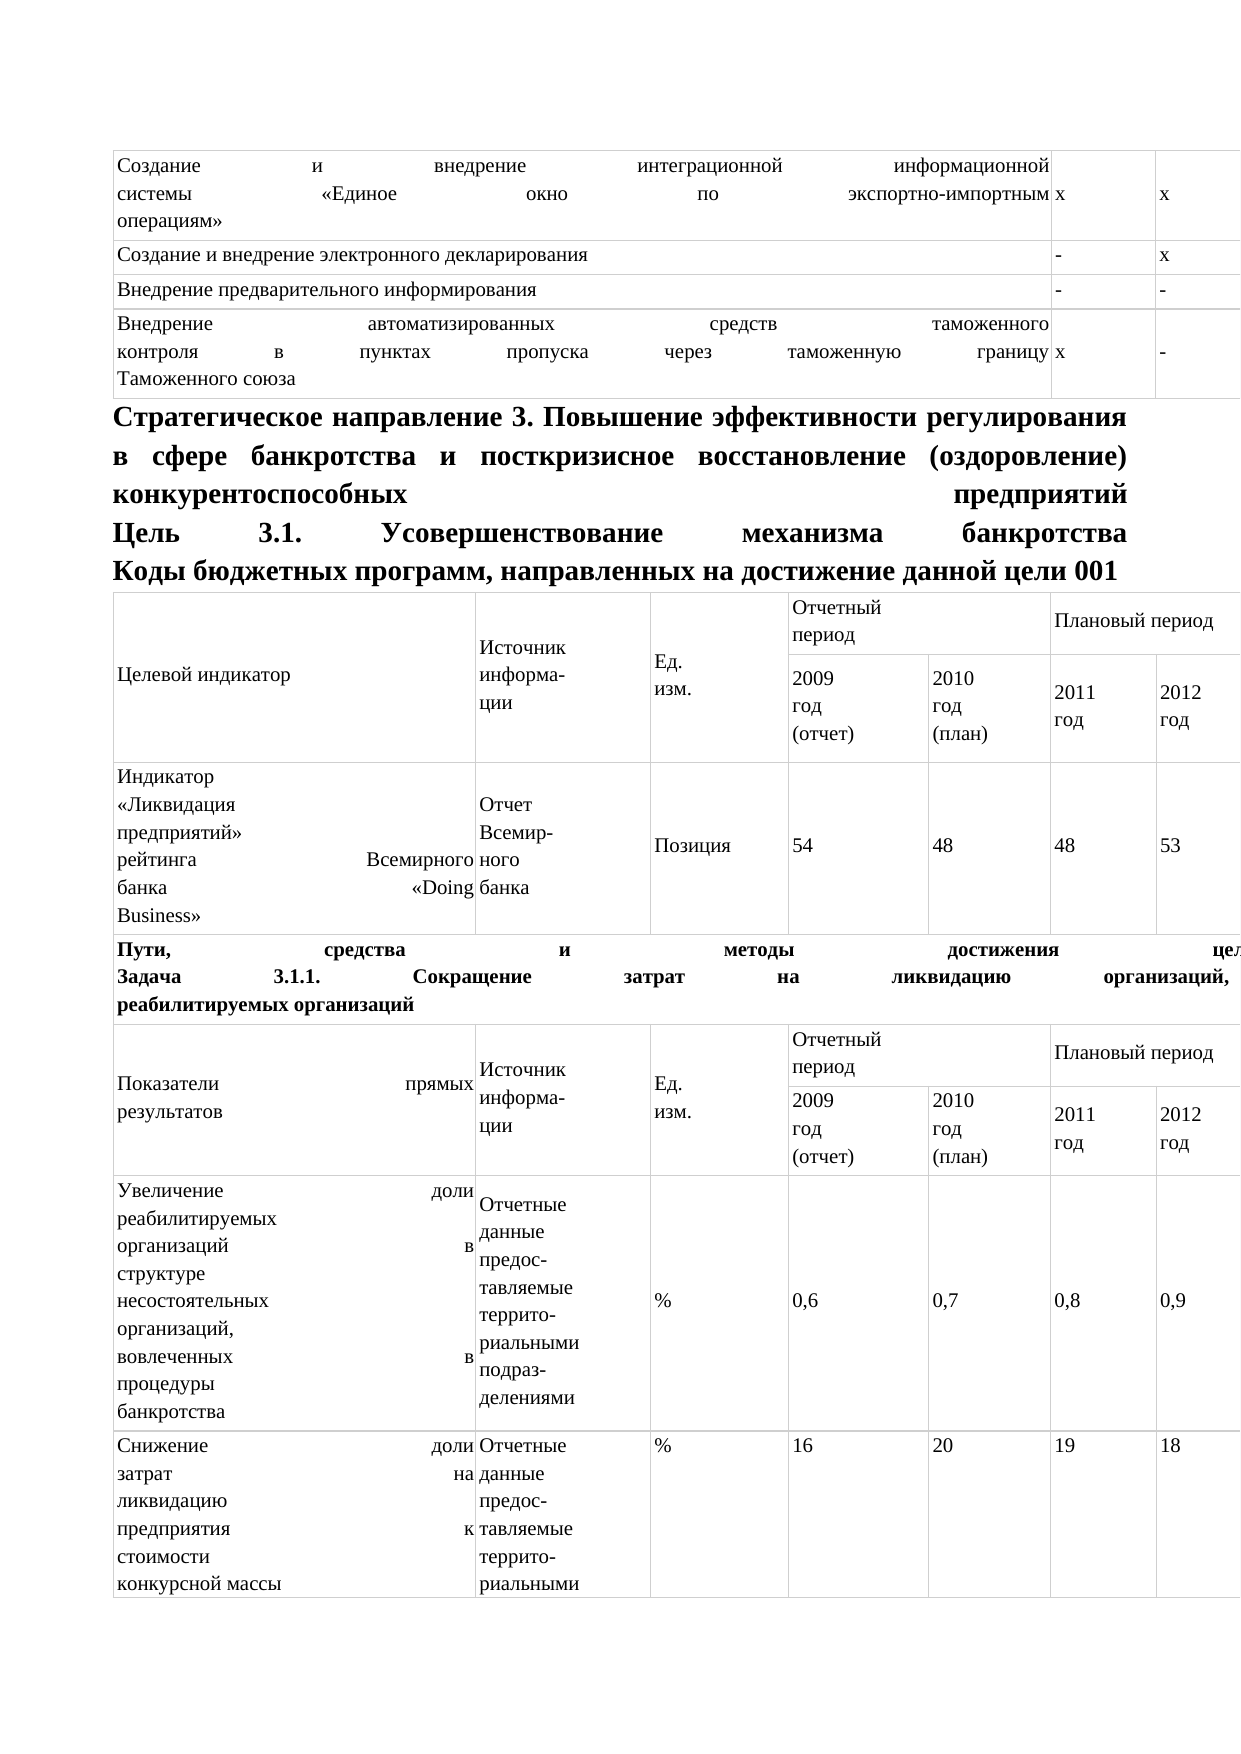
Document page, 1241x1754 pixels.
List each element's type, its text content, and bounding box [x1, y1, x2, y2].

table_cell 2012 год [1157, 1087, 1240, 1175]
table_cell 0,7 [929, 1176, 1050, 1430]
table_cell 2009 год (отчет) [789, 1087, 928, 1175]
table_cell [114, 1432, 475, 1597]
table_cell Внедрение предварительного информирования [114, 275, 1051, 308]
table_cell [476, 1432, 650, 1597]
table_cell Ед. изм. [651, 1025, 788, 1175]
table_cell х [1156, 151, 1240, 239]
table_cell 53 [1157, 763, 1240, 934]
table_cell Плановый период [1051, 1025, 1240, 1086]
table_cell - [1052, 275, 1155, 308]
table_cell 0,8 [1051, 1176, 1156, 1430]
table_header Отчетный период [789, 593, 1050, 654]
table_cell Создание и внедрение электронного декларирования [114, 241, 1051, 274]
table_cell 2010 год (план) [929, 655, 1050, 762]
table_cell 2011 год [1051, 655, 1156, 762]
table_cell Отчетные данные предос- тавляемые террито- риальными подраз- делениями [476, 1176, 650, 1430]
table_header Источник информа- ции [476, 593, 650, 762]
table_header Плановый период [1051, 593, 1240, 654]
table_cell Источник информа- ции [476, 1025, 650, 1175]
table_cell 19 [1051, 1432, 1156, 1597]
table_cell 20 [929, 1432, 1050, 1597]
table_cell % [651, 1176, 788, 1430]
table_cell 16 [789, 1432, 928, 1597]
table_cell 2011 год [1051, 1087, 1156, 1175]
table_header Ед. изм. [651, 593, 788, 762]
table_cell 48 [1051, 763, 1156, 934]
table_cell Увеличение доли реабилитируемых организаций в структуре несостоятельных организаций, вовлеченных в процедуры банкротства [114, 1176, 475, 1430]
table_cell Внедрение автоматизированных средств таможенного контроля в пунктах пропуска через таможенную границу Таможенного союза [114, 310, 1051, 398]
table_cell 0,6 [789, 1176, 928, 1430]
table_cell 54 [789, 763, 928, 934]
table_cell х [1156, 241, 1240, 274]
table_cell 0,9 [1157, 1176, 1240, 1430]
table_cell - [1156, 275, 1240, 308]
table_cell Отчетный период [789, 1025, 1050, 1086]
table_cell % [651, 1432, 788, 1597]
table_cell Отчет Всемир- ного банка [476, 763, 650, 934]
table_cell Показатели прямых результатов [114, 1025, 475, 1175]
table_cell Индикатор «Ликвидация предприятий» рейтинга Всемирного банка «Doing Business» [114, 763, 475, 934]
table_cell 2010 год (план) [929, 1087, 1050, 1175]
table_cell 2012 год [1157, 655, 1240, 762]
text Стратегическое направление 3. Повышение эффективности регулирования в сфере банкротства и посткризисное восстановление (оздоровление) конкурентоспособных предприятий Цель 3.1. Усовершенствование механизма банкротства Коды бюджетных программ, направленных на достижение данной цели 001 [112, 399, 1128, 587]
table_cell 2009 год (отчет) [789, 655, 928, 762]
table_header Целевой индикатор [114, 593, 475, 762]
table_cell - [1052, 241, 1155, 274]
table_cell 48 [929, 763, 1050, 934]
table_cell - [1156, 310, 1240, 398]
table_cell х [1052, 151, 1155, 239]
table_cell х [1052, 310, 1155, 398]
table_cell 18 [1157, 1432, 1240, 1597]
table_cell Пути, средства и методы достижения целевого индикатора: Задача 3.1.1. Сокращение затрат на ликвидацию организаций, увеличение доли реабилитируемых организаций [114, 935, 1240, 1024]
table_cell Позиция [651, 763, 788, 934]
table_cell Создание и внедрение интеграционной информационной системы «Единое окно по экспортно-импортным операциям» [114, 151, 1051, 239]
